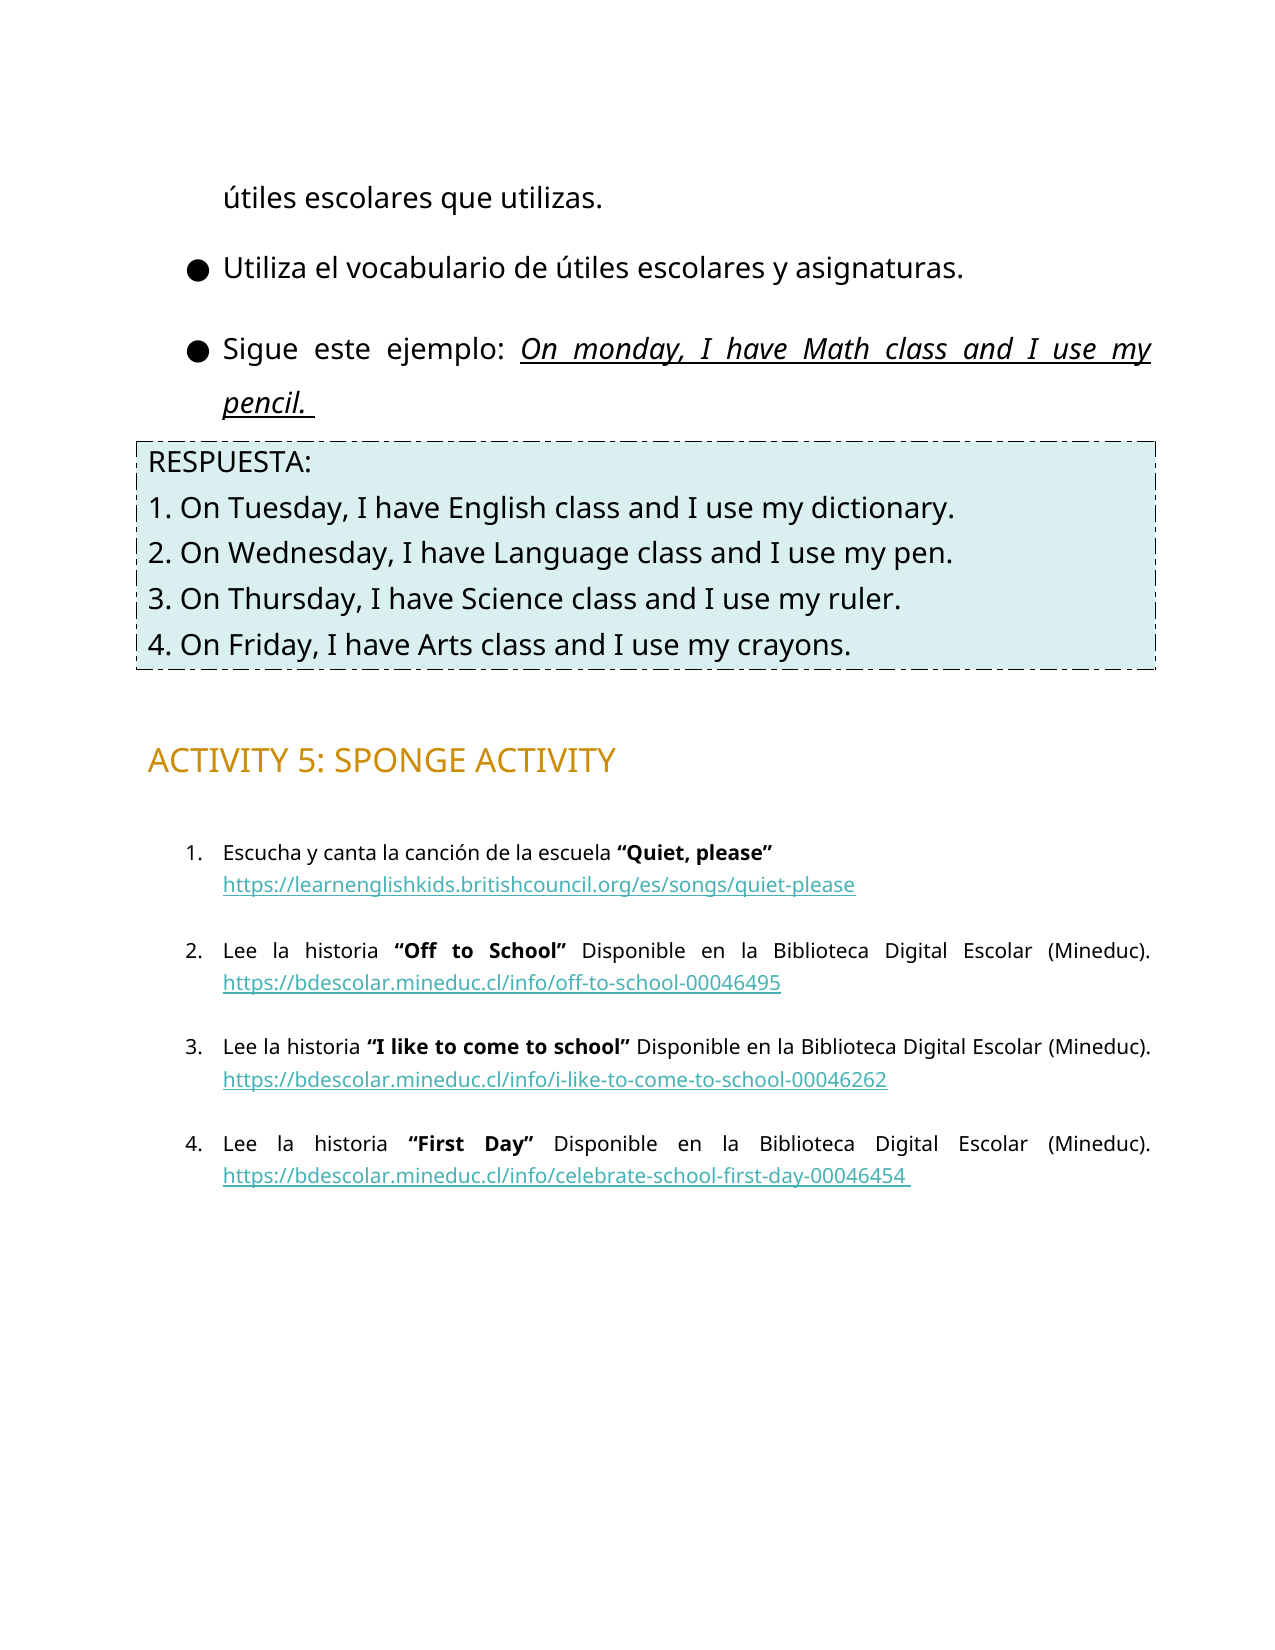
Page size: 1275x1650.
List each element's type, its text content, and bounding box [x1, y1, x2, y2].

list Escucha y canta la canción de la escuela “Quiet, please” https://learnenglishkids.britishcouncil.org/es/songs/quiet-please [185, 838, 1152, 899]
list Utiliza el vocabulario de útiles escolares y asignaturas. [185, 235, 1152, 295]
list Sigue este ejemplo: On monday, I have Math class and I use my pencil. [185, 317, 1152, 422]
list Lee la historia “I like to come to school” Disponible en la Biblioteca Digital Escolar (Mineduc). https://bdescolar.mineduc.cl/info/i-like-to-come-to-school-00046262 [185, 1032, 1152, 1093]
list Lee la historia “Off to School” Disponible en la Biblioteca Digital Escolar (Mineduc). https://bdescolar.mineduc.cl/info/off-to-school-00046495 [185, 936, 1152, 997]
table_header RESPUESTA: 1. On Tuesday, I have English class and I use my dictionary. 2. On Wednesday, I have Language class and I use my pen. 3. On Thursday, I have Science class and I use my ruler. 4. On Friday, I have Arts class and I use my crayons. [136, 441, 1155, 669]
list Lee la historia “First Day” Disponible en la Biblioteca Digital Escolar (Mineduc). https://bdescolar.mineduc.cl/info/celebrate-school-first-day-00046454 [185, 1129, 1152, 1190]
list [185, 177, 1152, 217]
subtitle ACTIVITY 5: SPONGE ACTIVITY [148, 736, 1152, 782]
